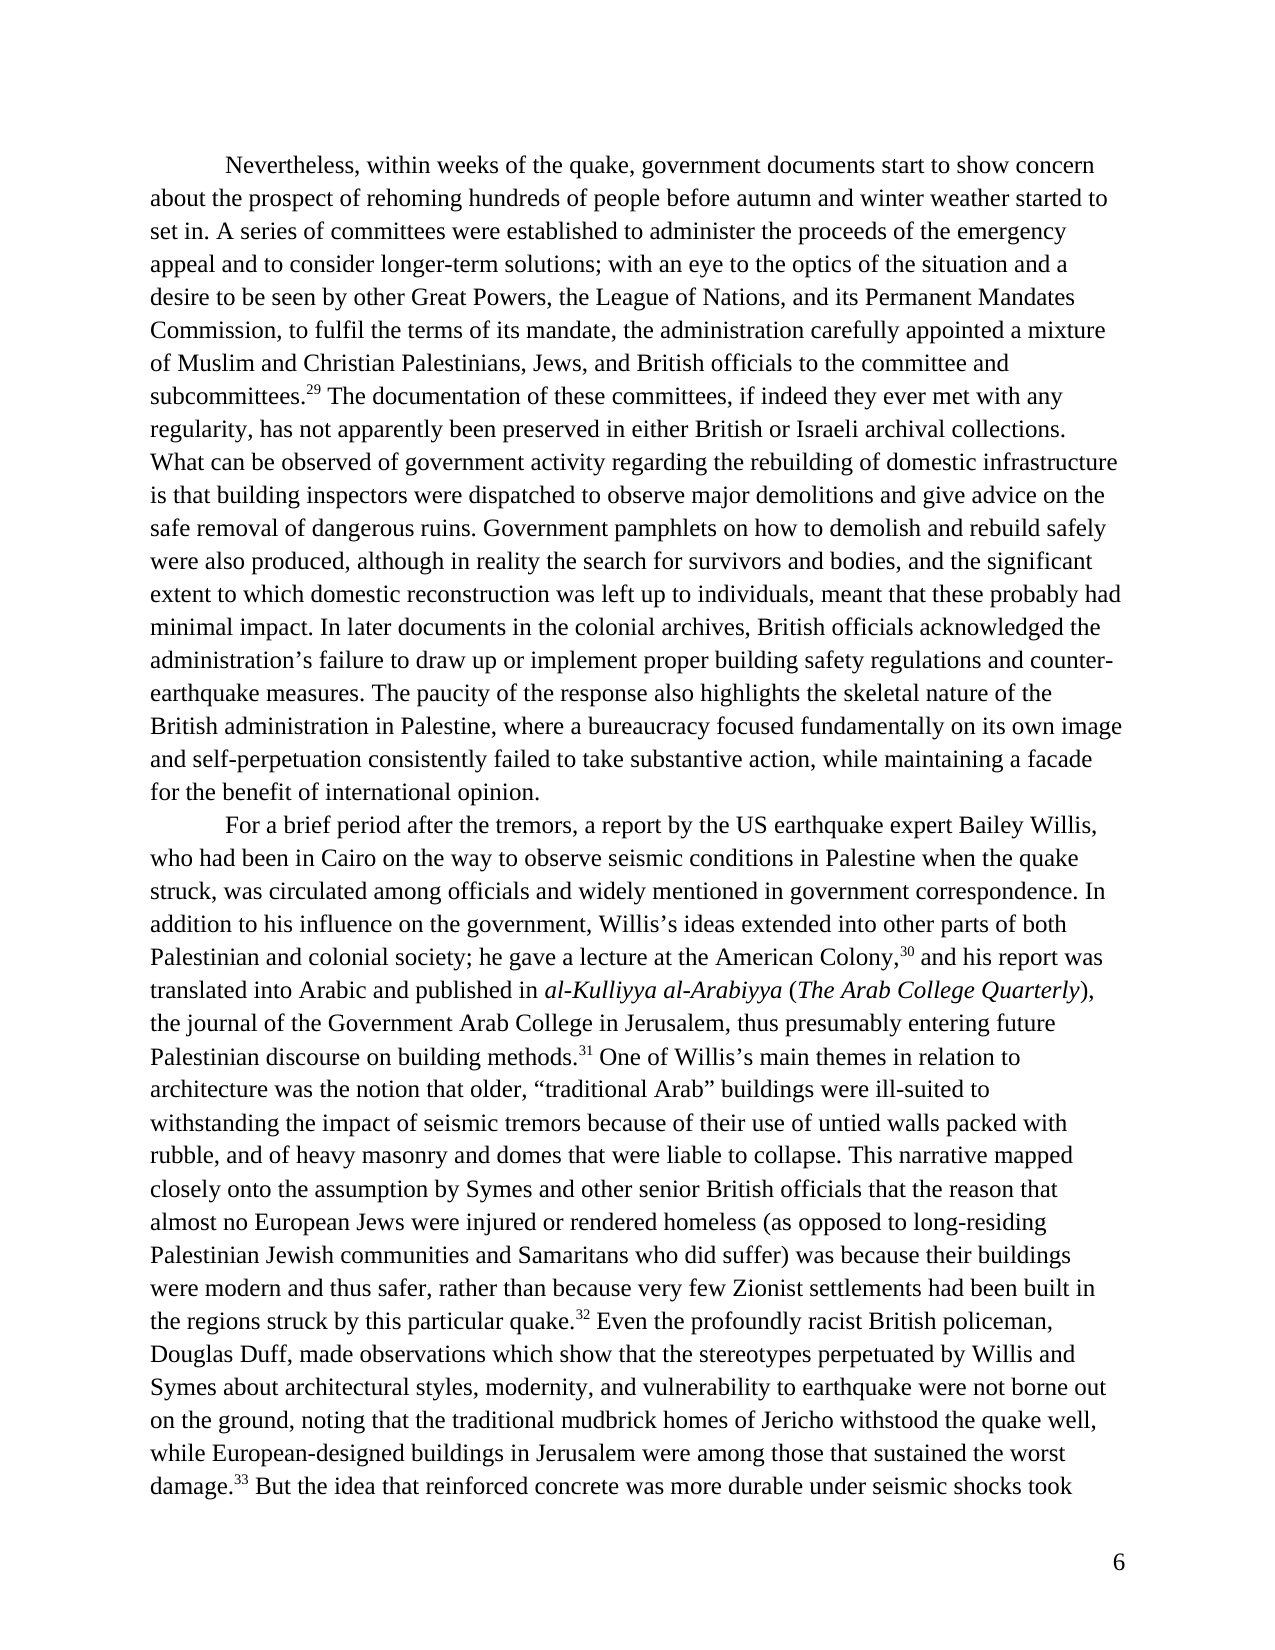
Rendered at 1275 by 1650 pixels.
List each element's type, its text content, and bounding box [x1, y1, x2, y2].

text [150, 810, 1125, 1499]
text Nevertheless, within weeks of the quake, government documents start to show concern about the prospect of rehoming hundreds of people before autumn and winter weather started to set in. A series of committees were established to administer the proceeds of the emergency appeal and to consider longer-term solutions; with an eye to the optics of the situation and a desire to be seen by other Great Powers, the League of Nations, and its Permanent Mandates Commission, to fulfil the terms of its mandate, the administration carefully appointed a mixture of Muslim and Christian Palestinians, Jews, and British officials to the committee and subcommittees. The documentation of these committees, if indeed they ever met with any regularity, has not apparently been preserved in either British or Israeli archival collections. What can be observed of government activity regarding the rebuilding of domestic infrastructure is that building inspectors were dispatched to observe major demolitions and give advice on the safe removal of dangerous ruins. Government pamphlets on how to demolish and rebuild safely were also produced, although in reality the search for survivors and bodies, and the significant extent to which domestic reconstruction was left up to individuals, meant that these probably had minimal impact. In later documents in the colonial archives, British officials acknowledged the administration’s failure to draw up or implement proper building safety regulations and counter-earthquake measures. The paucity of the response also highlights the skeletal nature of the British administration in Palestine, where a bureaucracy focused fundamentally on its own image and self-perpetuation consistently failed to take substantive action, while maintaining a facade for the benefit of international opinion. [150, 150, 1125, 806]
